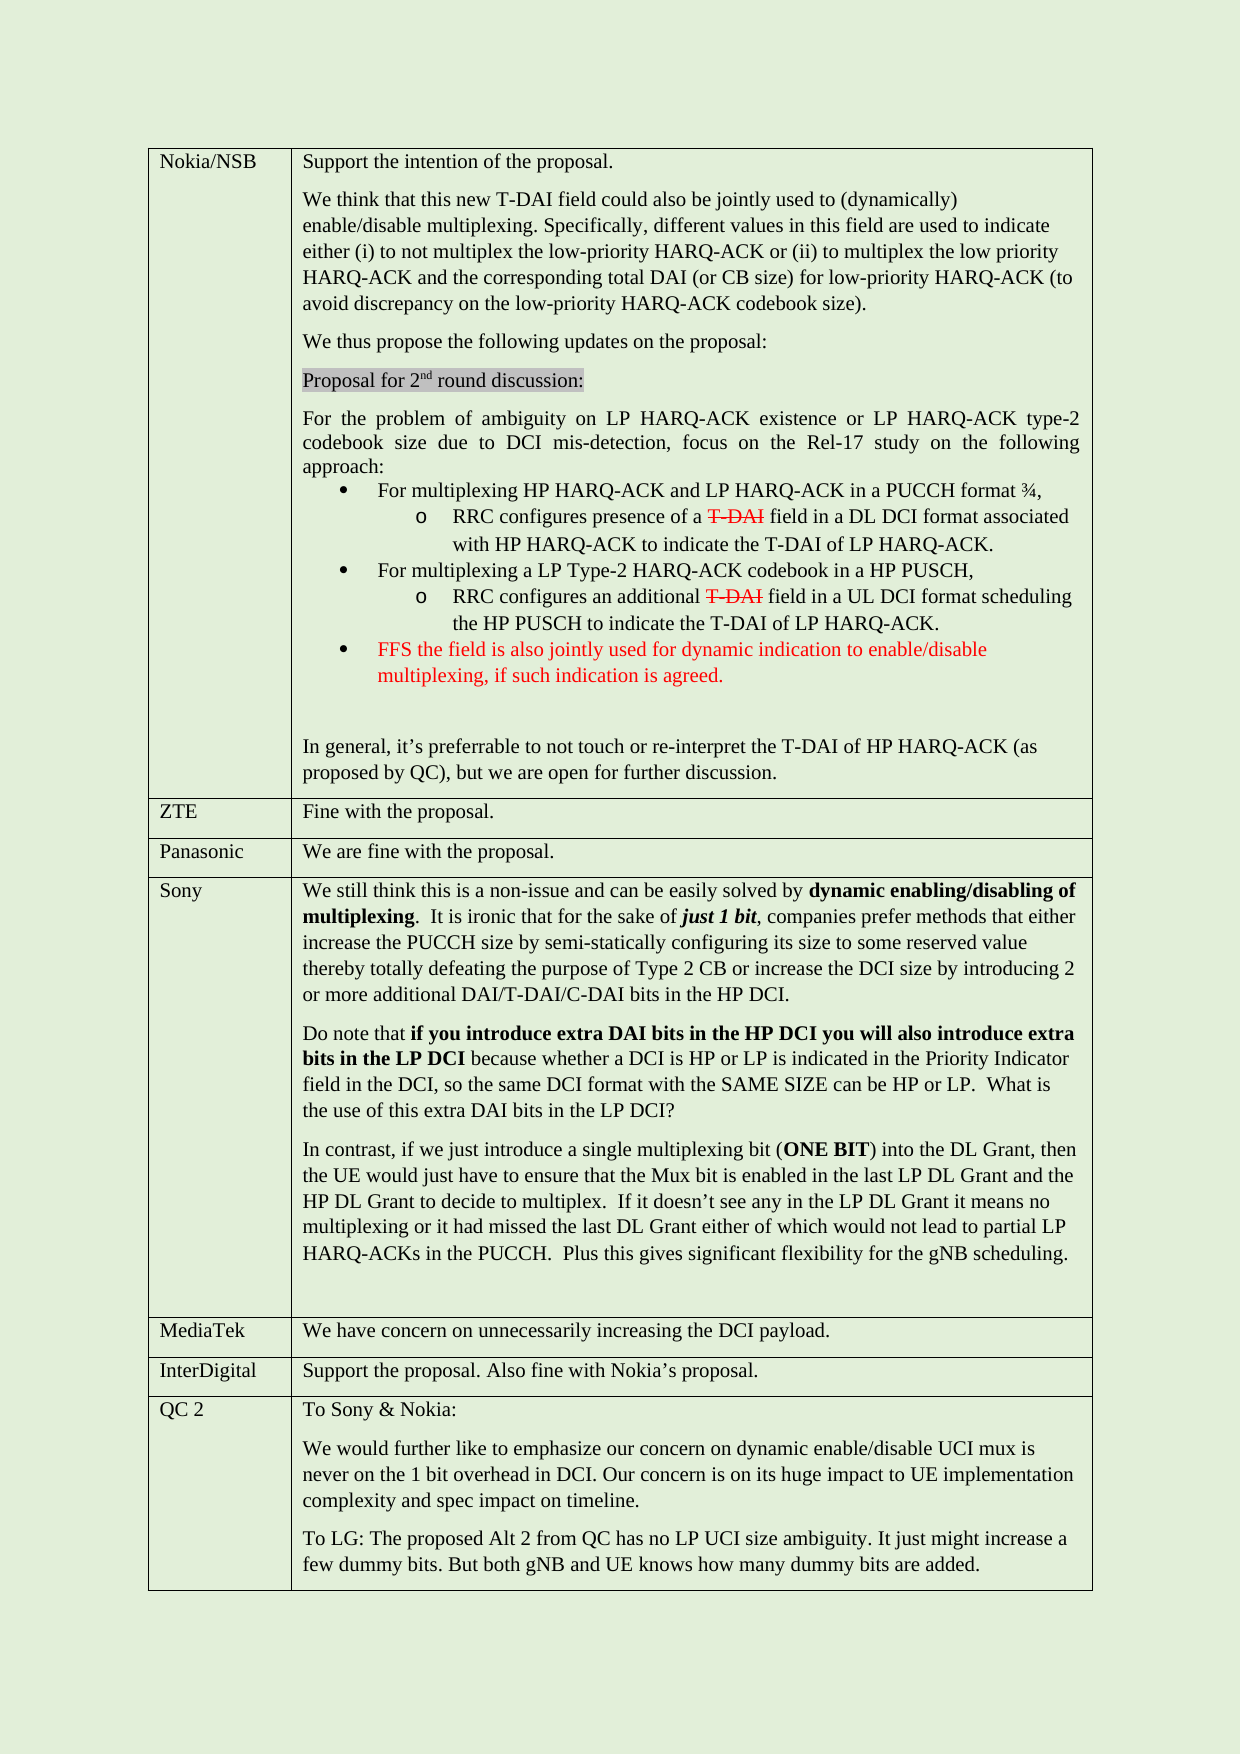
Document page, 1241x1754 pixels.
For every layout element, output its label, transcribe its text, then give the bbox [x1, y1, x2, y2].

table_cell MediaTek [149, 1318, 291, 1357]
table_cell We are fine with the proposal. [292, 839, 1092, 877]
table_cell We have concern on unnecessarily increasing the DCI payload. [292, 1318, 1092, 1357]
table_cell Nokia/NSB [149, 149, 291, 798]
table_cell We still think this is a non-issue and can be easily solved by dynamic enabling/disabling of multiplexing. It is ironic that for the sake of just 1 bit, companies prefer methods that either increase the PUCCH size by semi-statically configuring its size to some reserved value thereby totally defeating the purpose of Type 2 CB or increase the DCI size by introducing 2 or more additional DAI/T-DAI/C-DAI bits in the HP DCI. Do note that if you introduce extra DAI bits in the HP DCI you will also introduce extra bits in the LP DCI because whether a DCI is HP or LP is indicated in the Priority Indicator field in the DCI, so the same DCI format with the SAME SIZE can be HP or LP. What is the use of this extra DAI bits in the LP DCI? In contrast, if we just introduce a single multiplexing bit (ONE BIT) into the DL Grant, then the UE would just have to ensure that the Mux bit is enabled in the last LP DL Grant and the HP DL Grant to decide to multiplex. If it doesn’t see any in the LP DL Grant it means no multiplexing or it had missed the last DL Grant either of which would not lead to partial LP HARQ-ACKs in the PUCCH. Plus this gives significant flexibility for the gNB scheduling. [292, 878, 1092, 1317]
table_cell InterDigital [149, 1358, 291, 1396]
table_cell Support the intention of the proposal. We think that this new T-DAI field could also be jointly used to (dynamically) enable/disable multiplexing. Specifically, different values in this field are used to indicate either (i) to not multiplex the low-priority HARQ-ACK or (ii) to multiplex the low priority HARQ-ACK and the corresponding total DAI (or CB size) for low-priority HARQ-ACK (to avoid discrepancy on the low-priority HARQ-ACK codebook size). We thus propose the following updates on the proposal: Proposal for 2nd round discussion: For the problem of ambiguity on LP HARQ-ACK existence or LP HARQ-ACK type-2 codebook size due to DCI mis-detection, focus on the Rel-17 study on the following approach: For multiplexing HP HARQ-ACK and LP HARQ-ACK in a PUCCH format ¾, RRC configures presence of a T-DAI field in a DL DCI format associated with HP HARQ-ACK to indicate the T-DAI of LP HARQ-ACK. For multiplexing a LP Type-2 HARQ-ACK codebook in a HP PUSCH, RRC configures an additional T-DAI field in a UL DCI format scheduling the HP PUSCH to indicate the T-DAI of LP HARQ-ACK. FFS the field is also jointly used for dynamic indication to enable/disable multiplexing, if such indication is agreed. In general, it’s preferrable to not touch or re-interpret the T-DAI of HP HARQ-ACK (as proposed by QC), but we are open for further discussion. [292, 149, 1092, 798]
table_cell Fine with the proposal. [292, 799, 1092, 838]
table_cell To Sony & Nokia: We would further like to emphasize our concern on dynamic enable/disable UCI mux is never on the 1 bit overhead in DCI. Our concern is on its huge impact to UE implementation complexity and spec impact on timeline. To LG: The proposed Alt 2 from QC has no LP UCI size ambiguity. It just might increase a few dummy bits. But both gNB and UE knows how many dummy bits are added. [292, 1397, 1092, 1590]
table_cell Support the proposal. Also fine with Nokia’s proposal. [292, 1358, 1092, 1396]
table_cell Sony [149, 878, 291, 1317]
table_cell ZTE [149, 799, 291, 838]
table_cell Panasonic [149, 839, 291, 877]
table_cell QC 2 [149, 1397, 291, 1590]
